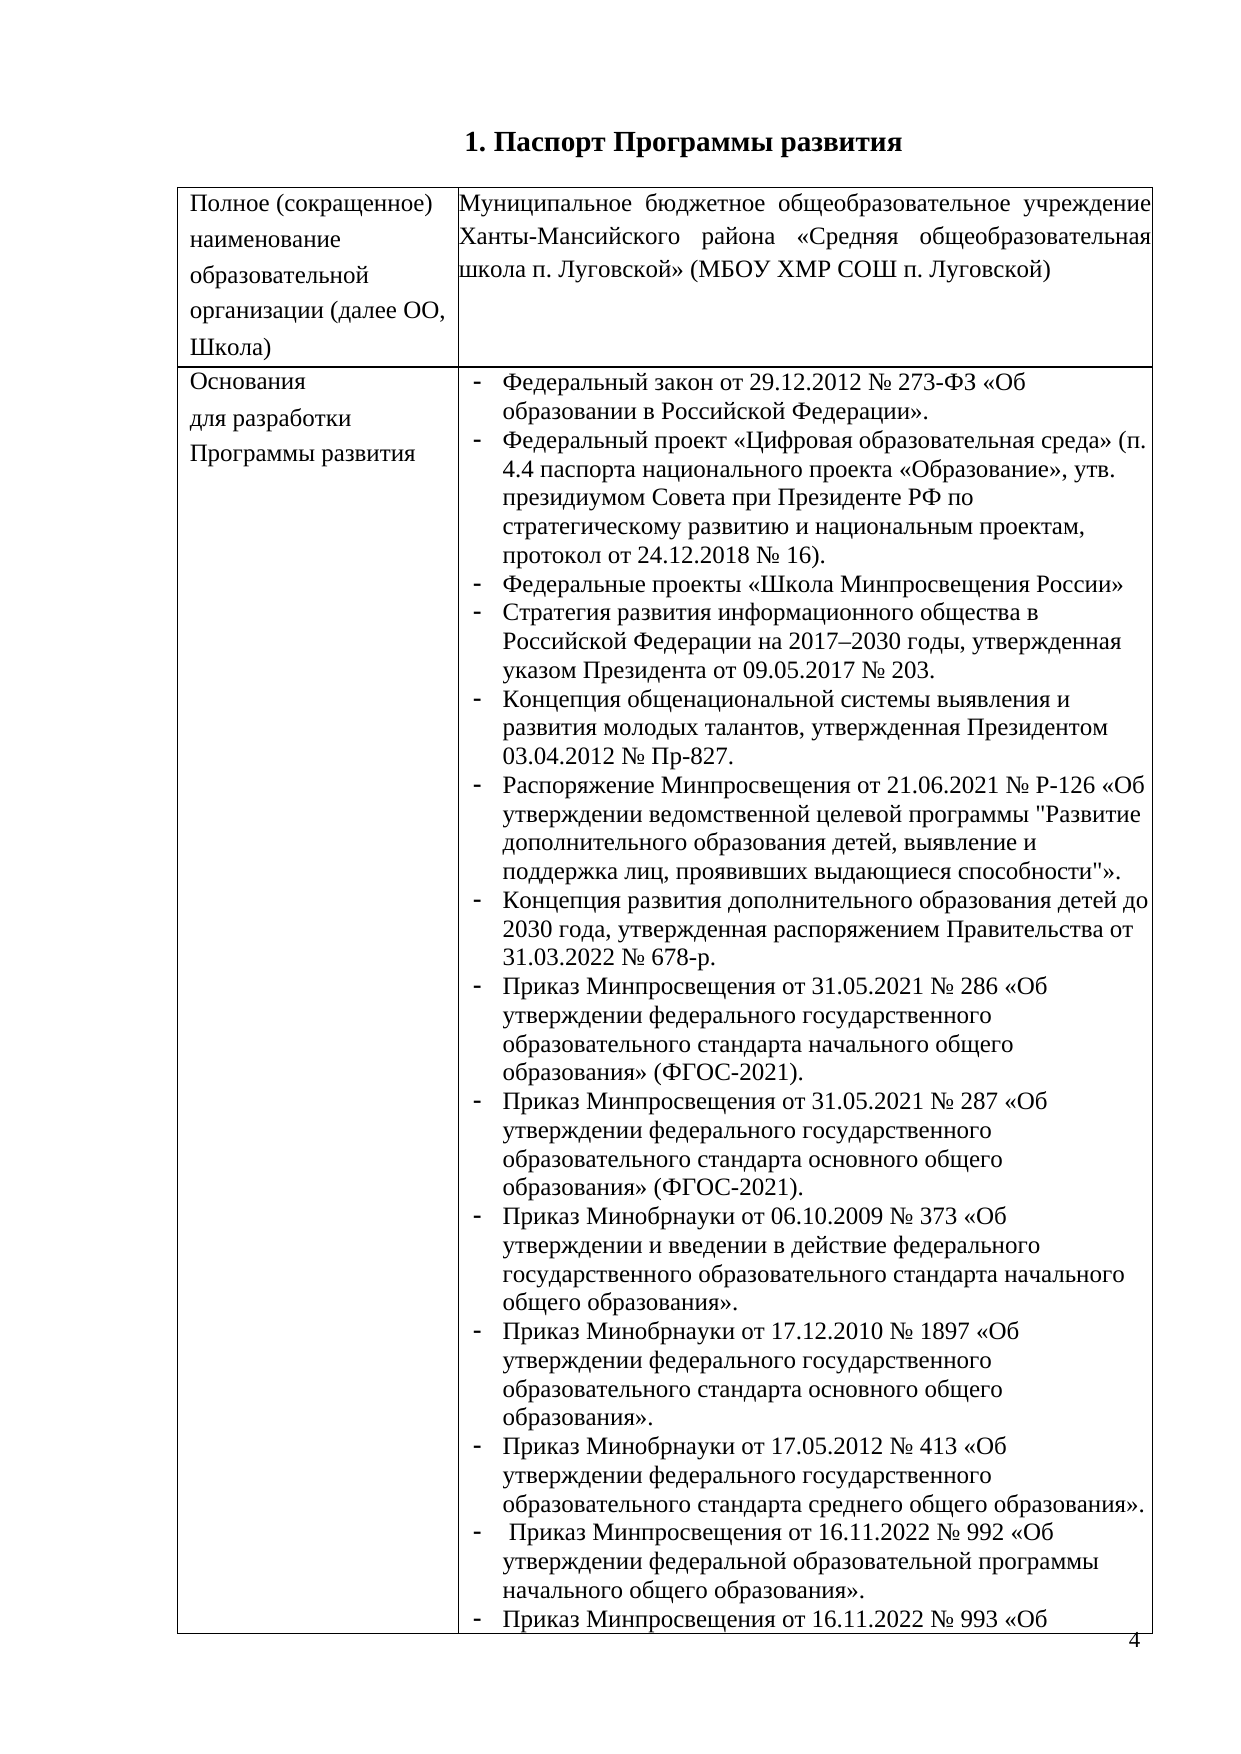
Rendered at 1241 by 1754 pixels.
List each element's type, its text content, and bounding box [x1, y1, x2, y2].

table_header Муниципальное бюджетное общеобразовательное учреждение Ханты-Мансийского района «Средняя общеобразовательная школа п. Луговской» (МБОУ ХМР СОШ п. Луговской) [459, 188, 1152, 366]
subtitle Паспорт Программы развития [464, 124, 1211, 157]
table_header Полное (сокращенное) наименование образовательной организации (далее ОО, Школа) [178, 188, 458, 366]
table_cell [459, 368, 1152, 1632]
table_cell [178, 368, 458, 1632]
